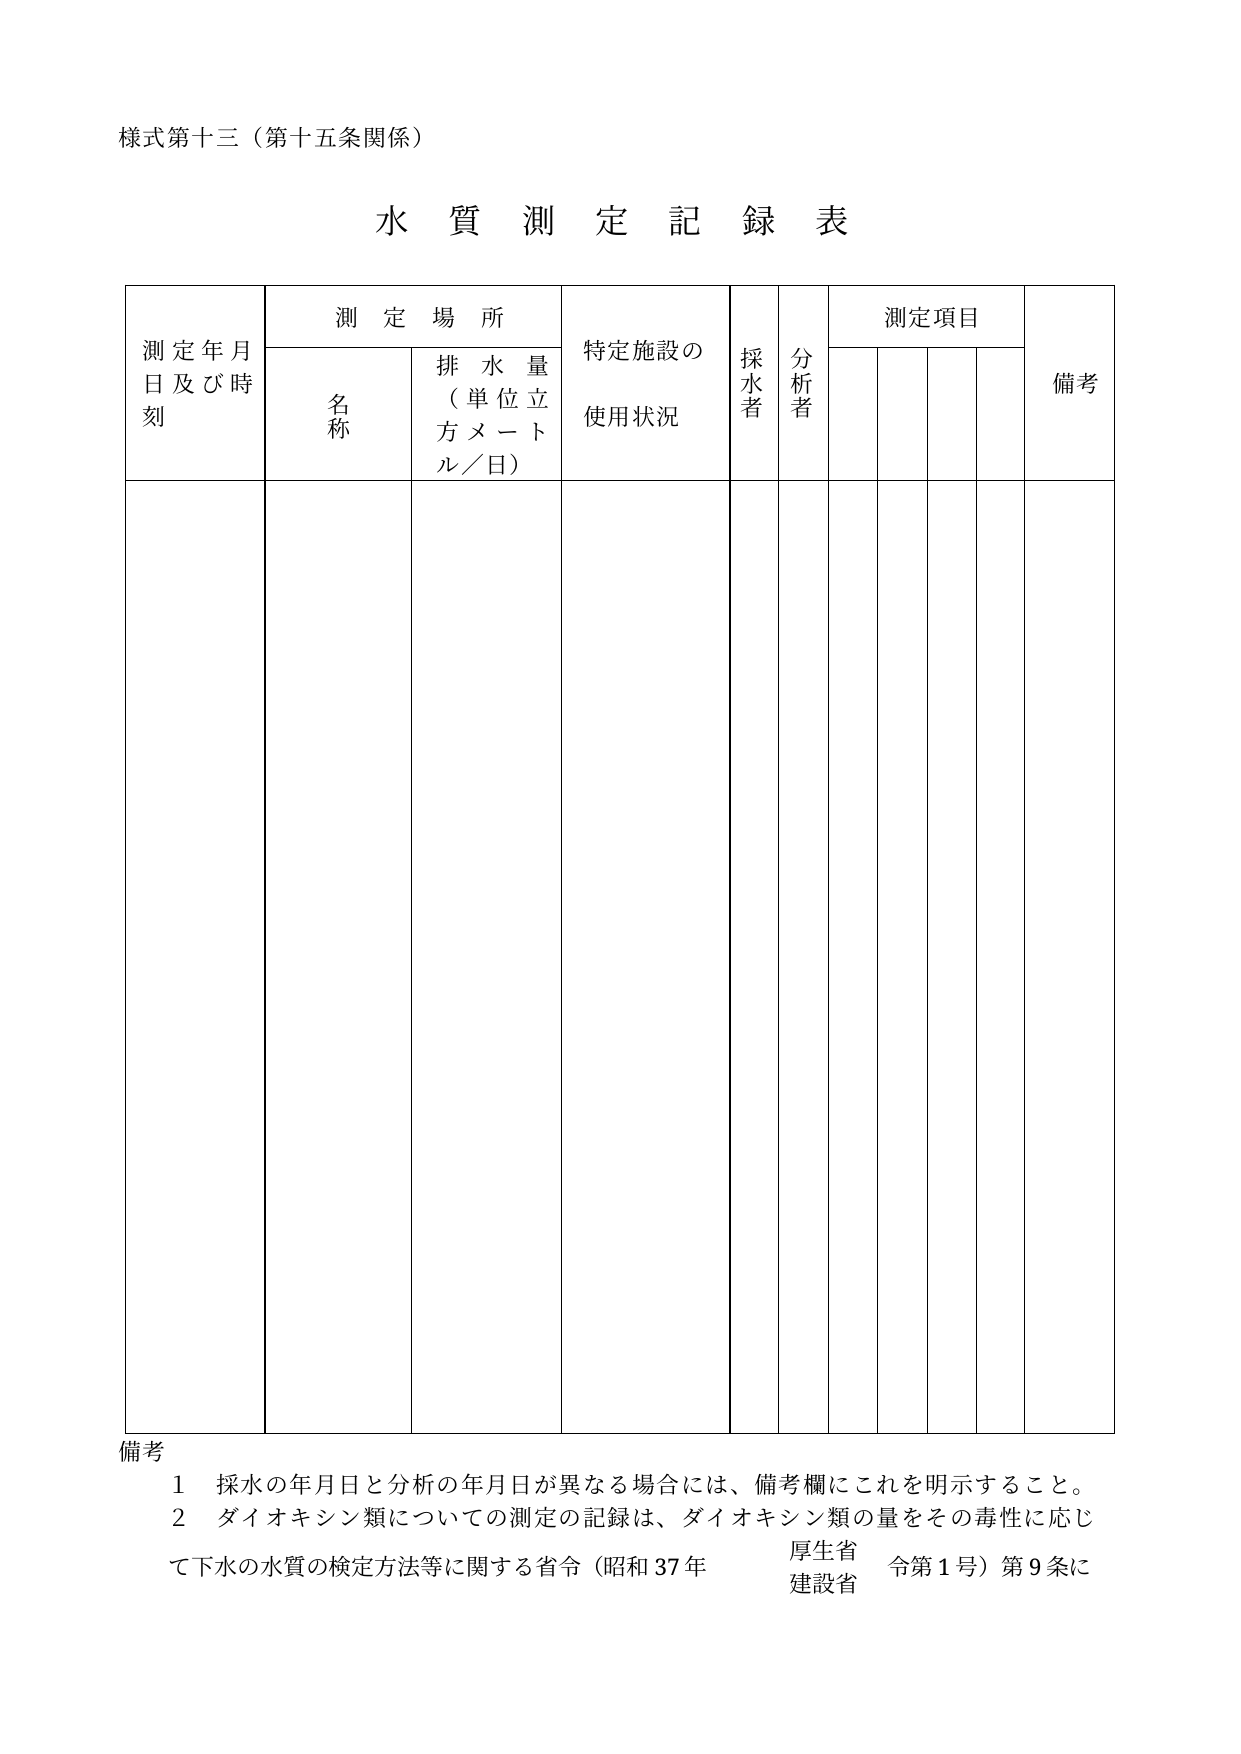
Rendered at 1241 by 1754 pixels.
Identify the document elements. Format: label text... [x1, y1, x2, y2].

table_cell [266, 481, 411, 1433]
table_cell 名称 [266, 348, 411, 480]
text ２ ダイオキシン類についての測定の記録は、ダイオキシン類の量をその毒性に応じ [118, 1500, 1122, 1533]
table_cell [829, 348, 877, 480]
table_cell 排水量（単位立方メートル／日） [412, 348, 561, 480]
table_cell [829, 481, 877, 1433]
table_header 備考 [1025, 286, 1114, 480]
table_header 採水者 [731, 286, 778, 480]
table_cell [977, 481, 1024, 1433]
table_header 厚生省 建設省 [779, 1533, 877, 1599]
table_cell [1025, 481, 1114, 1433]
table_cell [928, 348, 976, 480]
text 様式第十三（第十五条関係） [118, 120, 1122, 153]
table_header 測定年月日及び時刻 [126, 286, 264, 480]
text 水 質 測 定 記 録 表 [118, 186, 1122, 252]
table_header 測 定 場 所 [266, 286, 561, 347]
table_header 令第1号）第9条に [877, 1533, 1122, 1599]
table_cell [412, 481, 561, 1433]
text 備考 [118, 1434, 1122, 1467]
text １ 採水の年月日と分析の年月日が異なる場合には、備考欄にこれを明示すること。 [118, 1467, 1122, 1500]
table_cell [126, 481, 264, 1433]
table_header て下水の水質の検定方法等に関する省令（昭和37年 [133, 1533, 779, 1599]
table_cell [731, 481, 778, 1433]
table_cell [878, 348, 927, 480]
table_cell [878, 481, 927, 1433]
table_header 測定項目 [829, 286, 1024, 347]
table_cell [977, 348, 1024, 480]
table_cell [779, 481, 828, 1433]
table_header 分析者 [779, 286, 828, 480]
table_cell [928, 481, 976, 1433]
table_header 特定施設の 使用状況 [562, 286, 729, 480]
table_cell [562, 481, 729, 1433]
